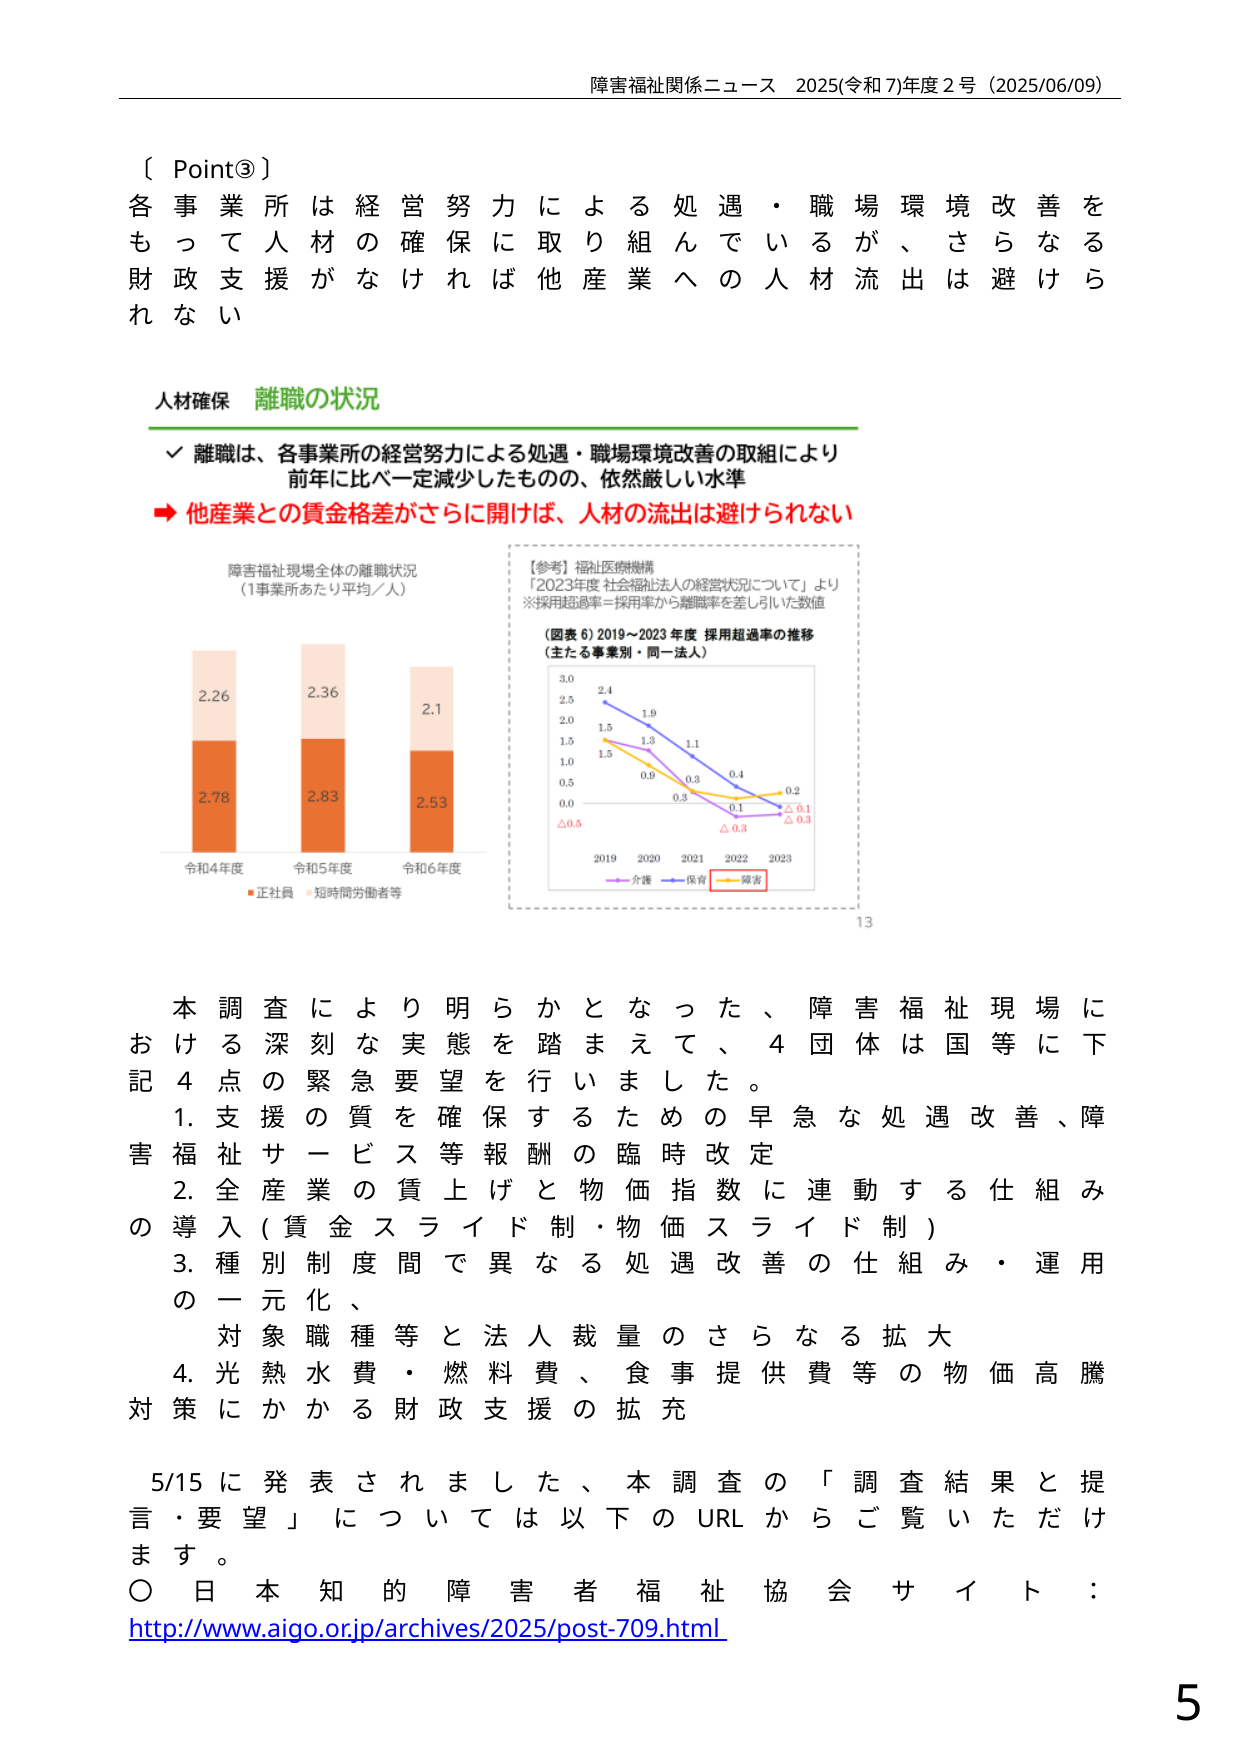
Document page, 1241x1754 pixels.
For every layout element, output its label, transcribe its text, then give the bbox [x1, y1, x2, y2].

picture [128, 368, 879, 932]
text 5/15に発表されました、本調査の「調査結果と提言･要望」については以下のURLからご覧いただけます。 [84, 1462, 1127, 1572]
text 1. 支援の質を確保するための早急な処遇改善､障害福祉サービス等報酬の臨時改定 [128, 1098, 1127, 1171]
text 対象職種等と法人裁量のさらなる拡大 [151, 1317, 1127, 1353]
text 3. 種別制度間で異なる処遇改善の仕組み・運用の一元化、 [151, 1244, 1127, 1317]
text 4. 光熱水費・燃料費、食事提供費等の物価高騰対策にかかる財政支援の拡充 [128, 1353, 1127, 1426]
text 2. 全産業の賃上げと物価指数に連動する仕組みの導入(賃金スライド制･物価スライド制) [128, 1171, 1127, 1244]
text 本調査により明らかとなった、障害福祉現場における深刻な実態を踏まえて、４団体は国等に下記４点の緊急要望を行いました。 [128, 988, 1127, 1098]
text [84, 1572, 1127, 1645]
text 各事業所は経営努力による処遇・職場環境改善をもって人材の確保に取り組んでいるが、さらなる財政支援がなければ他産業への人材流出は避けられない [128, 186, 1127, 332]
text 〔Point③〕 [128, 150, 1127, 186]
